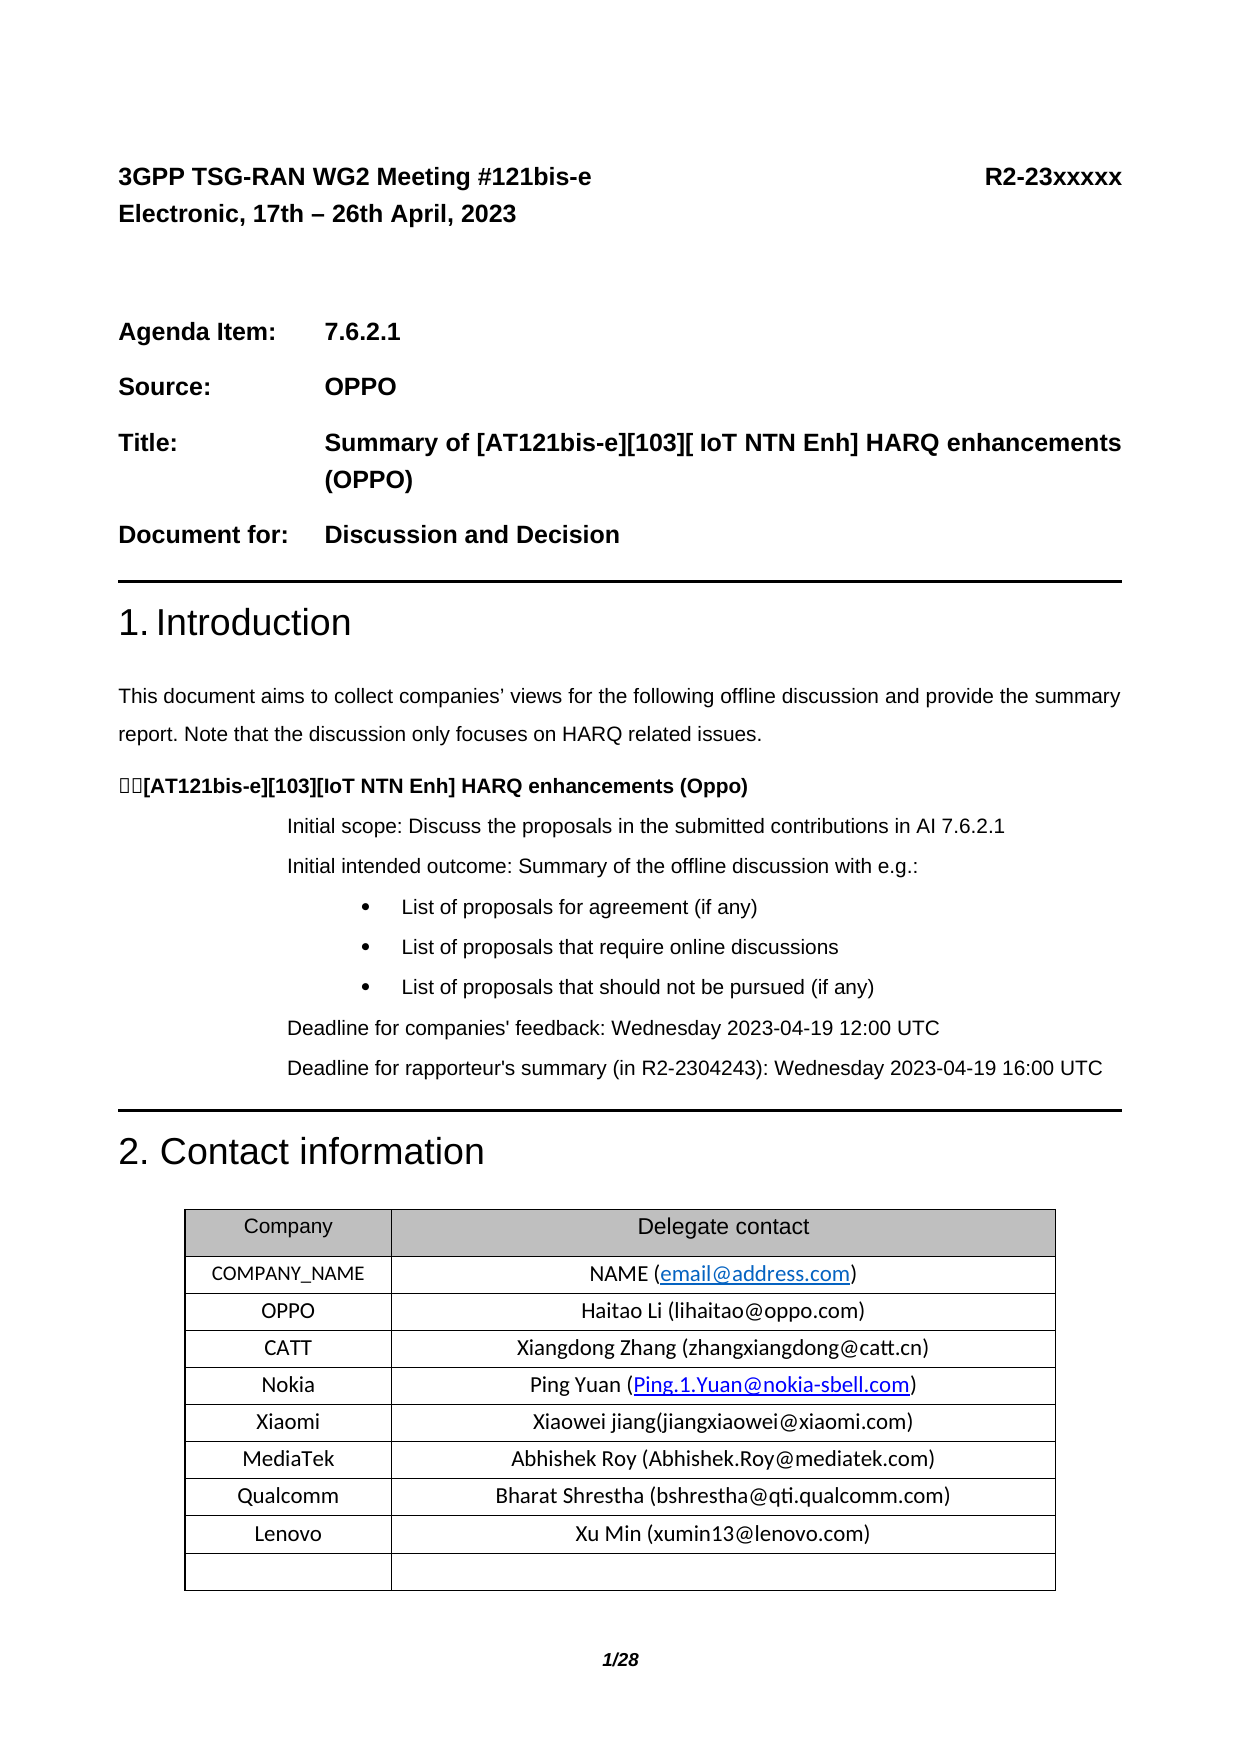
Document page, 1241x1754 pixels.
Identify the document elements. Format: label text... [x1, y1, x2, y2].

table_cell NAME (email@address.com) [392, 1257, 1055, 1293]
text Title: Summary of [AT121bis-e][103][ IoT NTN Enh] HARQ enhancements (OPPO) [118, 426, 1122, 495]
text 3GPP TSG-RAN WG2 Meeting #121bis-e R2-23xxxxx [118, 161, 1122, 193]
table_cell [186, 1554, 391, 1590]
text Deadline for companies' feedback: Wednesday 2023-04-19 12:00 UTC [287, 1011, 1122, 1044]
text  List of proposals that should not be pursued (if any) [362, 971, 1122, 1003]
text Document for: Discussion and Decision [118, 518, 1122, 551]
table_cell Ping Yuan (Ping.1.Yuan@nokia-sbell.com) [392, 1368, 1055, 1404]
table_cell Nokia [186, 1368, 391, 1404]
text [AT121bis-e][103][IoT NTN Enh] HARQ enhancements (Oppo) [118, 769, 1122, 802]
table_cell Xiaomi [186, 1405, 391, 1441]
table_cell Qualcomm [186, 1479, 391, 1515]
text Electronic, 17th – 26th April, 2023 [118, 197, 1122, 230]
text  List of proposals that require online discussions [362, 931, 1122, 963]
table_header Delegate contact [392, 1210, 1055, 1256]
table_cell Bharat Shrestha (bshrestha@qti.qualcomm.com) [392, 1479, 1055, 1515]
text Source: OPPO [118, 370, 1122, 403]
table_cell Lenovo [186, 1516, 391, 1552]
table_cell Xu Min (xumin13@lenovo.com) [392, 1516, 1055, 1552]
table_cell [392, 1554, 1055, 1590]
table_cell Abhishek Roy (Abhishek.Roy@mediatek.com) [392, 1442, 1055, 1478]
table_cell OPPO [186, 1294, 391, 1330]
text Agenda Item: 7.6.2.1 [118, 314, 1122, 347]
text Deadline for rapporteur's summary (in R2-2304243): Wednesday 2023-04-19 16:00 UTC [287, 1052, 1122, 1084]
table_cell MediaTek [186, 1442, 391, 1478]
table_cell CATT [186, 1331, 391, 1367]
text Initial intended outcome: Summary of the offline discussion with e.g.: [287, 850, 1122, 882]
text Initial scope: Discuss the proposals in the submitted contributions in AI 7.6.2.1 [287, 810, 1122, 842]
table_cell Xiangdong Zhang (zhangxiangdong@catt.cn) [392, 1331, 1055, 1367]
text This document aims to collect companies’ views for the following offline discussion and provide the summary report. Note that the discussion only focuses on HARQ related issues. [118, 680, 1122, 749]
subtitle 2. Contact information [118, 1112, 1122, 1183]
text  List of proposals for agreement (if any) [362, 890, 1122, 923]
table_cell Xiaowei jiang(jiangxiaowei@xiaomi.com) [392, 1405, 1055, 1441]
table_cell COMPANY_NAME [186, 1257, 391, 1293]
table_header Company [186, 1210, 391, 1256]
subtitle Introduction [118, 583, 1122, 654]
table_cell Haitao Li (lihaitao@oppo.com) [392, 1294, 1055, 1330]
